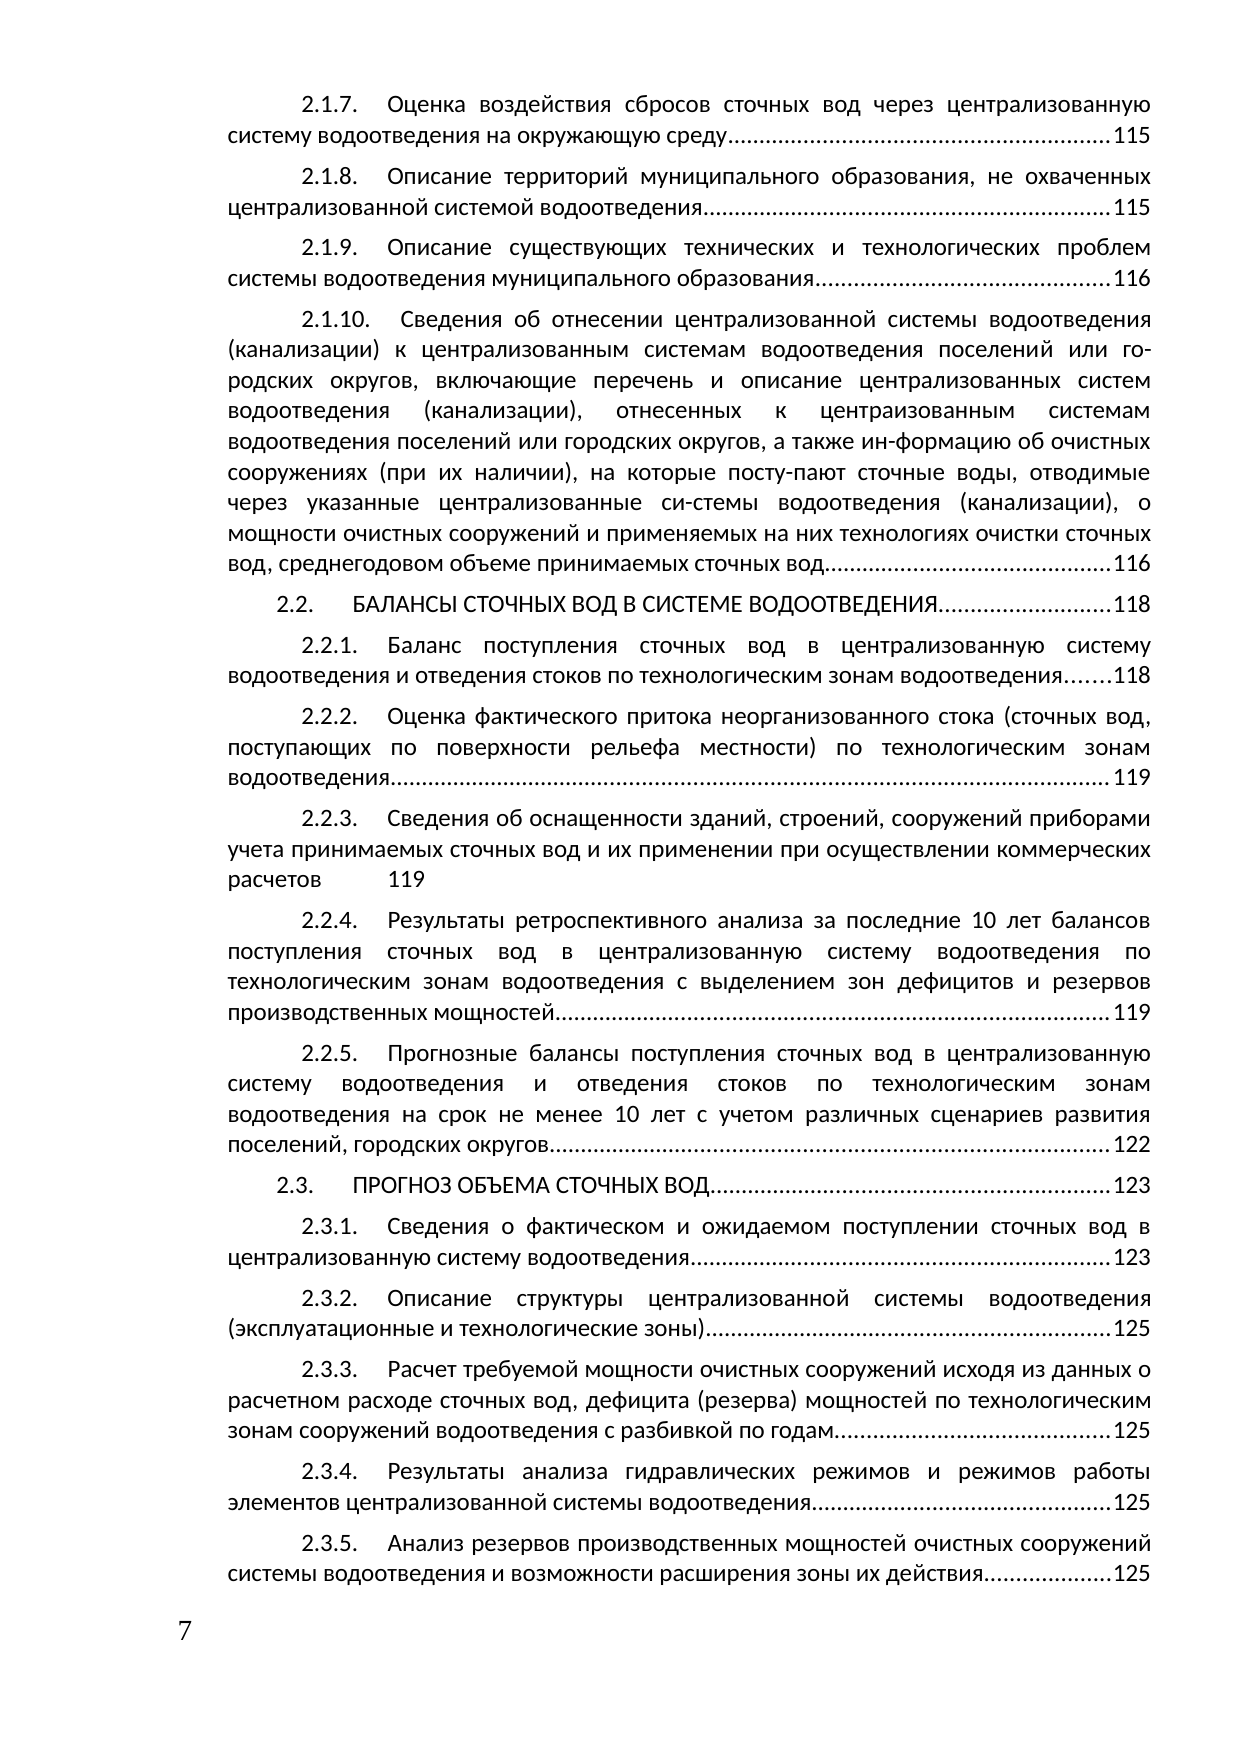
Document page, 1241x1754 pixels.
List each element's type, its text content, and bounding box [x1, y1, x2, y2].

text 2.1.7. Оценка воздействия сбросов сточных вод через централизованную систему водоотведения на окружающую среду 115 [227, 89, 1152, 150]
text 2.2.3. Сведения об оснащенности зданий, строений, сооружений приборами учета принимаемых сточных вод и их применении при осуществлении коммерческих расчетов 119 [227, 802, 1152, 894]
text 2.2.1. Баланс поступления сточных вод в централизованную систему водоотведения и отведения стоков по технологическим зонам водоотведения 118 [227, 629, 1152, 690]
text 2.3.4. Результаты анализа гидравлических режимов и режимов работы элементов централизованной системы водоотведения 125 [227, 1455, 1152, 1516]
text 2.2.2. Оценка фактического притока неорганизованного стока (сточных вод, поступающих по поверхности рельефа местности) по технологическим зонам водоотведения 119 [227, 701, 1152, 792]
text 2.3.2. Описание структуры централизованной системы водоотведения (эксплуатационные и технологические зоны) 125 [227, 1282, 1152, 1343]
text 2.2.5. Прогнозные балансы поступления сточных вод в централизованную систему водоотведения и отведения стоков по технологическим зонам водоотведения на срок не менее 10 лет с учетом различных сценариев развития поселений, городских округов. 122 [227, 1037, 1152, 1159]
text 2.3.5. Анализ резервов производственных мощностей очистных сооружений системы водоотведения и возможности расширения зоны их действия 125 [227, 1527, 1152, 1588]
text 2.3.1. Сведения о фактическом и ожидаемом поступлении сточных вод в централизованную систему водоотведения 123 [227, 1210, 1152, 1271]
text 2.3. ПРОГНОЗ ОБЪЕМА СТОЧНЫХ ВОД 123 [202, 1169, 1152, 1200]
text 2.2. БАЛАНСЫ СТОЧНЫХ ВОД В СИСТЕМЕ ВОДООТВЕДЕНИЯ 118 [202, 588, 1152, 619]
text 2.1.8. Описание территорий муниципального образования, не охваченных централизованной системой водоотведения 115 [227, 160, 1152, 221]
text 2.1.9. Описание существующих технических и технологических проблем системы водоотведения муниципального образования 116 [227, 232, 1152, 293]
text 2.2.4. Результаты ретроспективного анализа за последние 10 лет балансов поступления сточных вод в централизованную систему водоотведения по технологическим зонам водоотведения с выделением зон дефицитов и резервов производственных мощностей 119 [227, 904, 1152, 1027]
text 2.1.10. Сведения об отнесении централизованной системы водоотведения (канализации) к централизованным системам водоотведения поселений или го-родских округов, включающие перечень и описание централизованных систем водоотведения (канализации), отнесенных к центраизованным системам водоотведения поселений или городских округов, а также ин-формацию об очистных сооружениях (при их наличии), на которые посту-пают сточные воды, отводимые через указанные централизованные си-стемы водоотведения (канализации), о мощности очистных сооружений и применяемых на них технологиях очистки сточных вод, среднегодовом объеме принимаемых сточных вод 116 [227, 303, 1152, 578]
text 2.3.3. Расчет требуемой мощности очистных сооружений исходя из данных о расчетном расходе сточных вод, дефицита (резерва) мощностей по технологическим зонам сооружений водоотведения с разбивкой по годам 125 [227, 1353, 1152, 1445]
